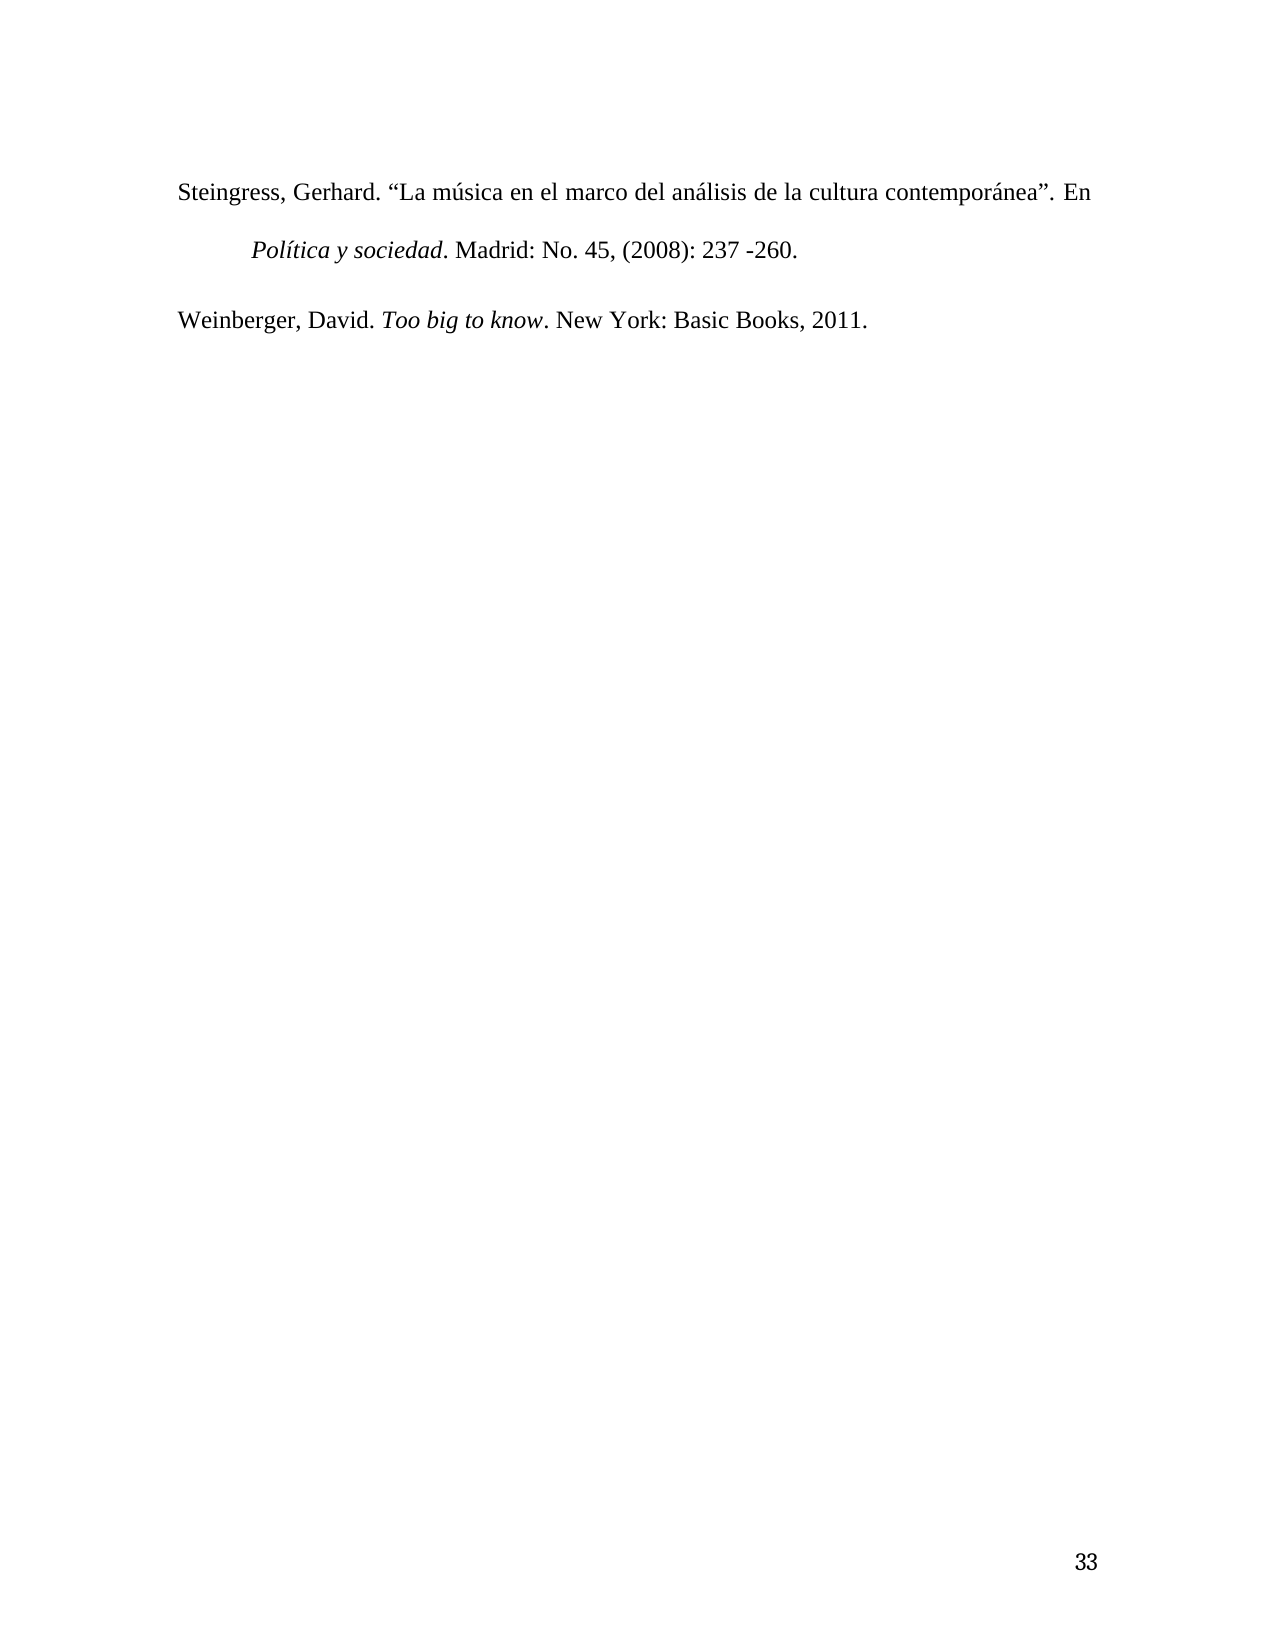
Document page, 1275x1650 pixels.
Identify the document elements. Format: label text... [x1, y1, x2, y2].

text Weinberger, David. Too big to know. New York: Basic Books, 2011. [177, 305, 1098, 333]
text Steingress, Gerhard. “La música en el marco del análisis de la cultura contemporánea”. En Política y sociedad. Madrid: No. 45, (2008): 237 -260. [177, 177, 1098, 263]
